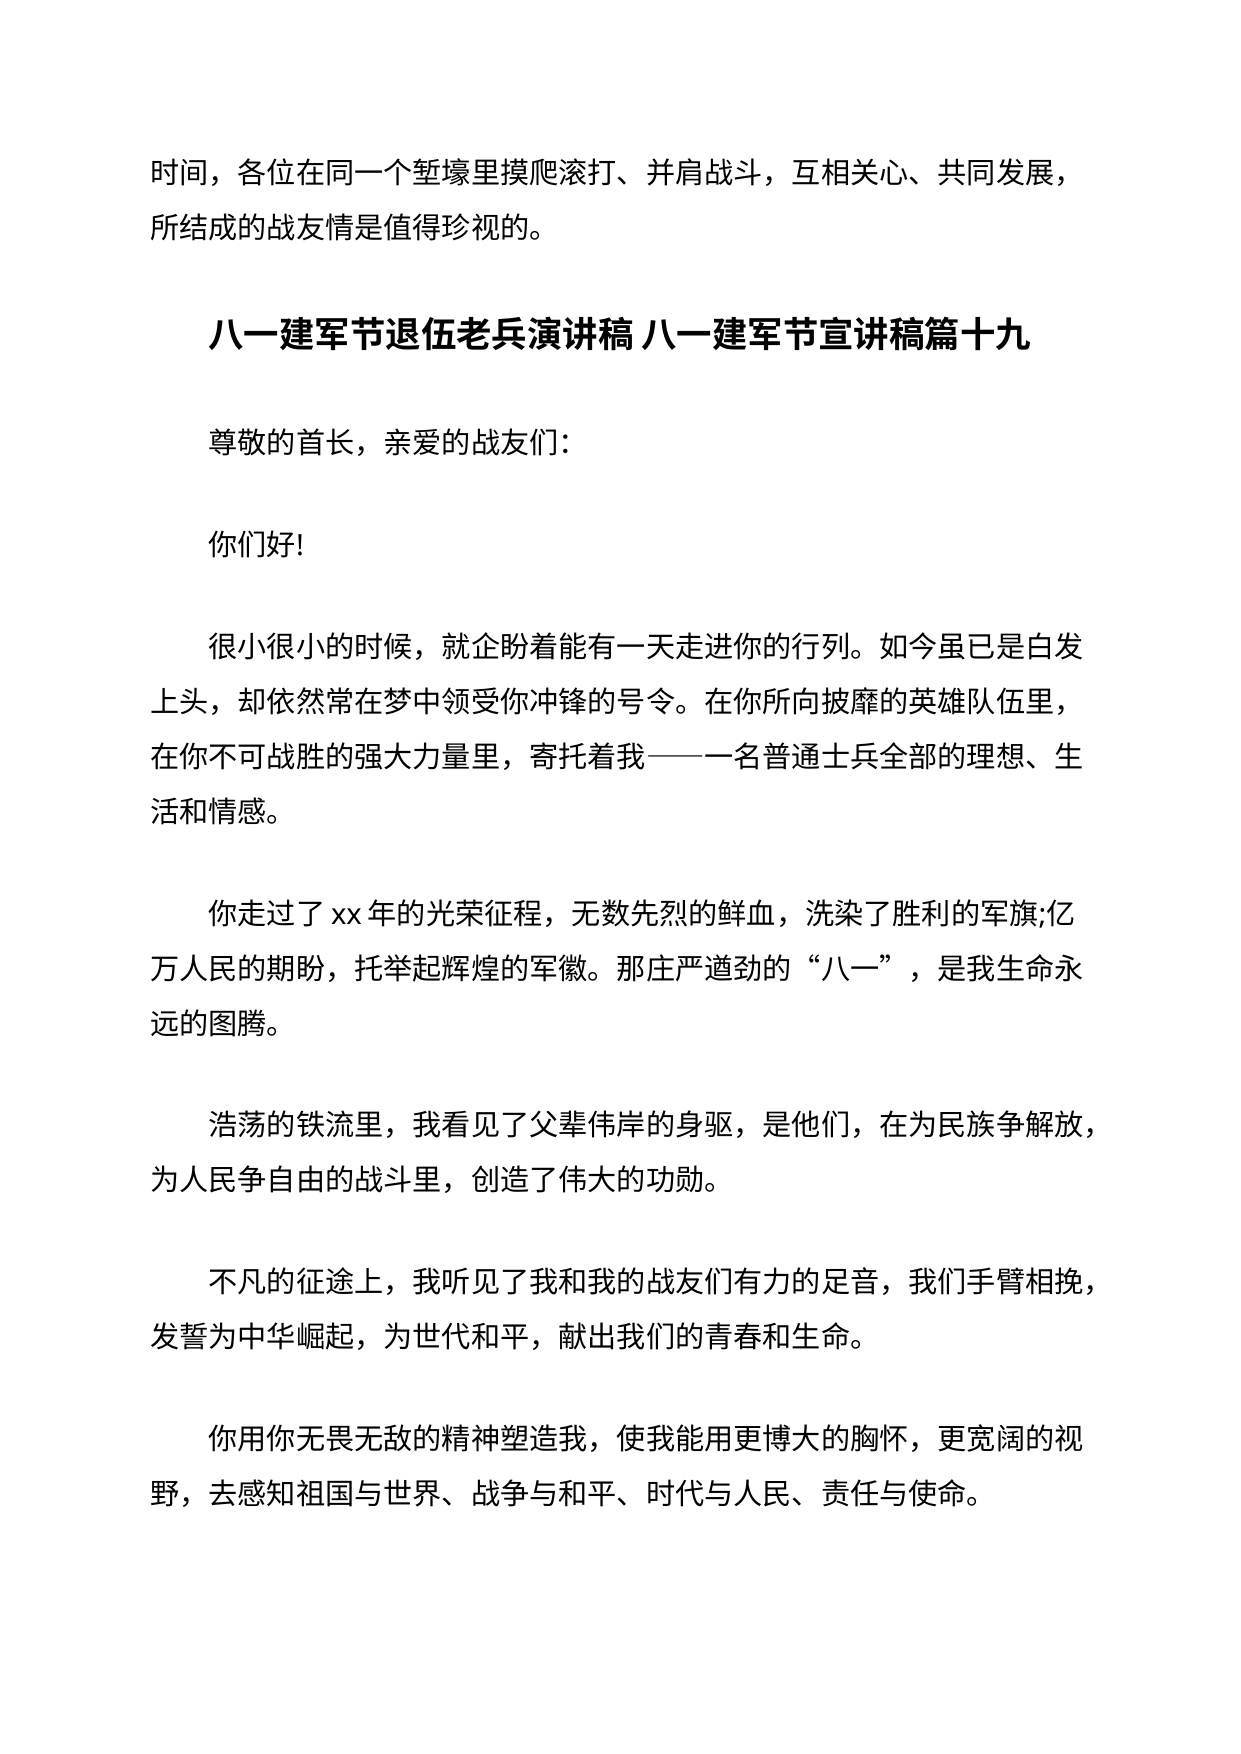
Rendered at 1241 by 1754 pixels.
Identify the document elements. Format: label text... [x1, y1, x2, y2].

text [150, 150, 1090, 247]
text 你用你无畏无敌的精神塑造我，使我能用更博大的胸怀，更宽阔的视野，去感知祖国与世界、战争与和平、时代与人民、责任与使命。 [150, 1415, 1090, 1512]
text 不凡的征途上，我听见了我和我的战友们有力的足音，我们手臂相挽，发誓为中华崛起，为世代和平，献出我们的青春和生命。 [150, 1259, 1090, 1356]
text 八一建军节退伍老兵演讲稿 八一建军节宣讲稿篇十九 [150, 307, 1090, 358]
text 很小很小的时候，就企盼着能有一天走进你的行列。如今虽已是白发上头，却依然常在梦中领受你冲锋的号令。在你所向披靡的英雄队伍里，在你不可战胜的强大力量里，寄托着我——一名普通士兵全部的理想、生活和情感。 [150, 624, 1090, 831]
text 浩荡的铁流里，我看见了父辈伟岸的身驱，是他们，在为民族争解放，为人民争自由的战斗里，创造了伟大的功勋。 [150, 1102, 1090, 1199]
text 你们好! [150, 522, 1090, 564]
text 你走过了xx年的光荣征程，无数先烈的鲜血，洗染了胜利的军旗;亿万人民的期盼，托举起辉煌的军徽。那庄严遒劲的“八一”，是我生命永远的图腾。 [150, 890, 1090, 1042]
text 尊敬的首长，亲爱的战友们： [150, 420, 1090, 462]
